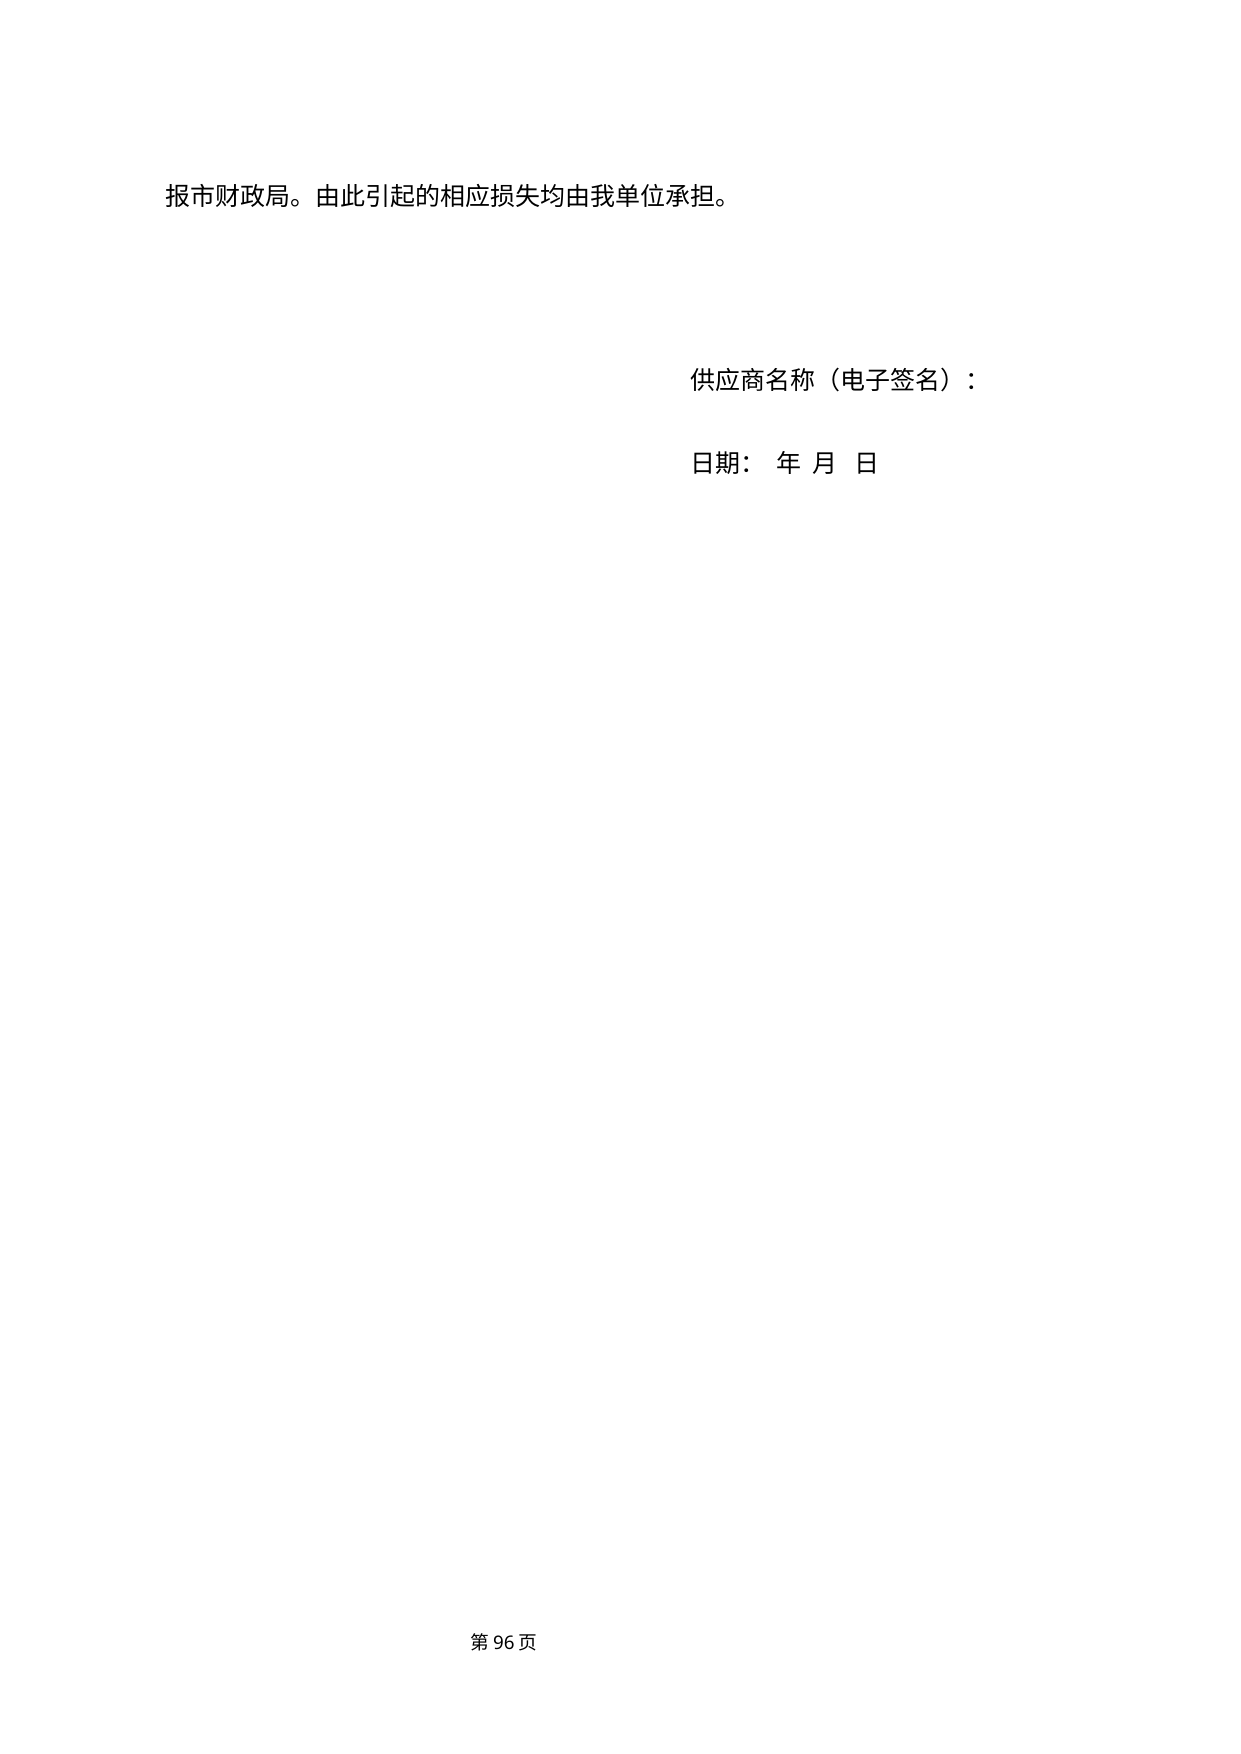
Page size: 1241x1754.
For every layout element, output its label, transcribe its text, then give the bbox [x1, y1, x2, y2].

text 日期： 年 月 日 [165, 429, 975, 494]
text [165, 162, 1075, 227]
text 供应商名称（电子签名）： [165, 346, 1075, 411]
